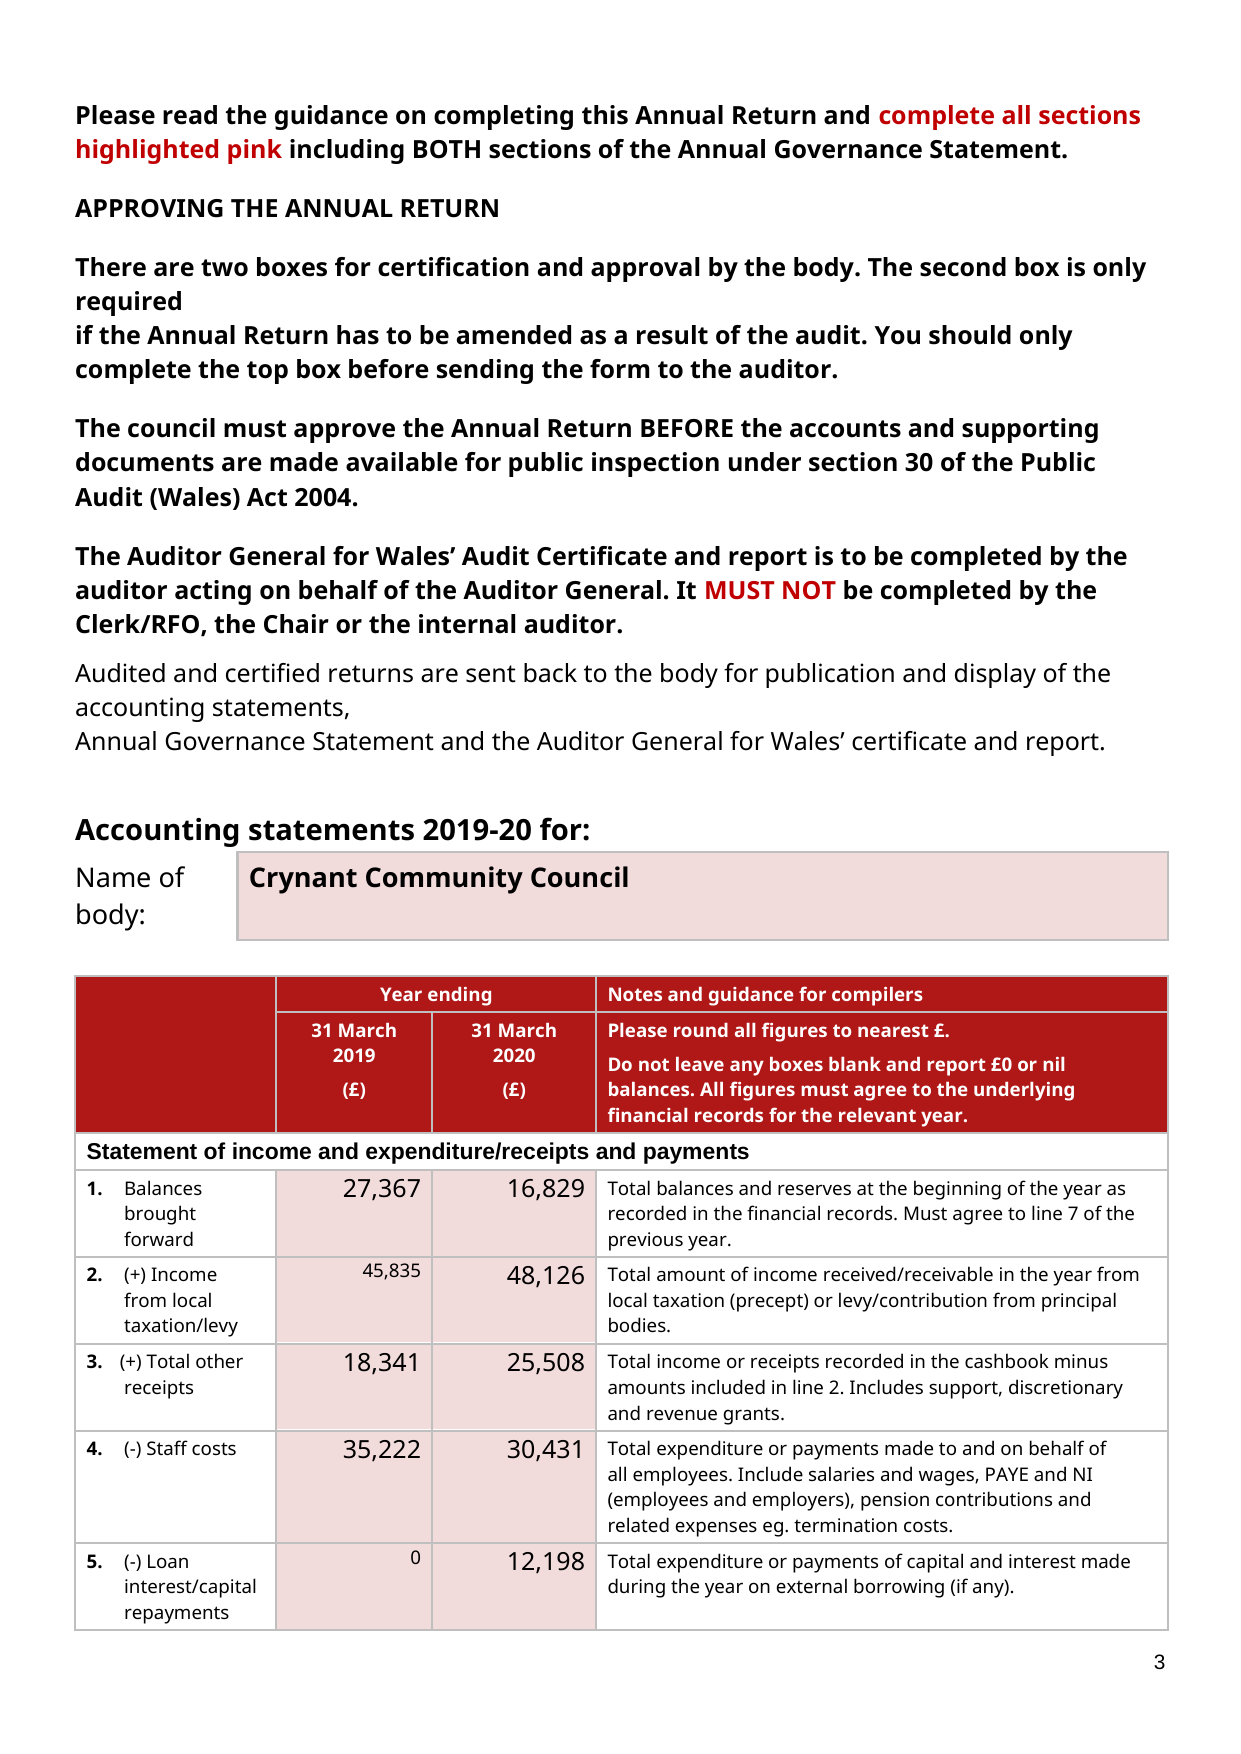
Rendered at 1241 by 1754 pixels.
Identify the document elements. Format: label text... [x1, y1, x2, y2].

table_cell Total balances and reserves at the beginning of the year as recorded in the financial records. Must agree to line 7 of the previous year. [597, 1171, 1167, 1256]
table_cell Total amount of income received/receivable in the year from local taxation (precept) or levy/contribution from principal bodies. [597, 1258, 1167, 1342]
table_cell (+) Total other receipts [76, 1345, 275, 1429]
table_cell Total expenditure or payments made to and on behalf of all employees. Include salaries and wages, PAYE and NI (employees and employers), pension contributions and related expenses eg. termination costs. [597, 1432, 1167, 1542]
table_cell 45,835 [277, 1258, 431, 1342]
table_cell (-) Loan interest/capital repayments [76, 1544, 275, 1629]
table_cell 35,222 [277, 1432, 431, 1542]
table_cell Total expenditure or payments of capital and interest made during the year on external borrowing (if any). [597, 1544, 1167, 1629]
table_cell 48,126 [433, 1258, 595, 1342]
table_header Notes and guidance for compilers [597, 977, 1167, 1011]
table_cell 30,431 [433, 1432, 595, 1542]
table_cell Please round all figures to nearest £. Do not leave any boxes blank and report £0 or nil balances. All figures must agree to the underlying financial records for the relevant year. [597, 1013, 1167, 1132]
table_cell 31 March 2019 (£) [277, 1013, 431, 1132]
text The council must approve the Annual Return BEFORE the accounts and supporting documents are made available for public inspection under section 30 of the Public Audit (Wales) Act 2004. [75, 411, 1165, 513]
table_cell Total income or receipts recorded in the cashbook minus amounts included in line 2. Includes support, discretionary and revenue grants. [597, 1345, 1167, 1429]
table_cell (-) Staff costs [76, 1432, 275, 1542]
table_header Year ending [277, 977, 595, 1011]
text Audited and certified returns are sent back to the body for publication and display of the accounting statements, Annual Governance Statement and the Auditor General for Wales’ certificate and report. [75, 655, 1165, 758]
table_header Name of body: [64, 851, 236, 939]
table_cell (+) Income from local taxation/levy [76, 1258, 275, 1342]
table_cell 18,341 [277, 1345, 431, 1429]
table_cell 12,198 [433, 1544, 595, 1629]
table_cell 16,829 [433, 1171, 595, 1256]
table_cell 27,367 [277, 1171, 431, 1256]
text Accounting statements 2019-20 for: [75, 809, 1165, 848]
text APPROVING THE ANNUAL RETURN [75, 191, 1165, 225]
table_header [76, 977, 275, 1132]
table_header Crynant Community Council [239, 853, 1167, 939]
table_cell Balances brought forward [76, 1171, 275, 1256]
table_cell Statement of income and expenditure/receipts and payments [76, 1134, 1167, 1168]
table_cell 25,508 [433, 1345, 595, 1429]
text Please read the guidance on completing this Annual Return and complete all sections highlighted pink including BOTH sections of the Annual Governance Statement. [75, 98, 1165, 166]
text There are two boxes for certification and approval by the body. The second box is only required if the Annual Return has to be amended as a result of the audit. You should only complete the top box before sending the form to the auditor. [75, 250, 1165, 386]
table_cell 31 March 2020 (£) [433, 1013, 595, 1132]
table_cell 0 [277, 1544, 431, 1629]
text The Auditor General for Wales’ Audit Certificate and report is to be completed by the auditor acting on behalf of the Auditor General. It MUST NOT be completed by the Clerk/RFO, the Chair or the internal auditor. [75, 538, 1165, 640]
